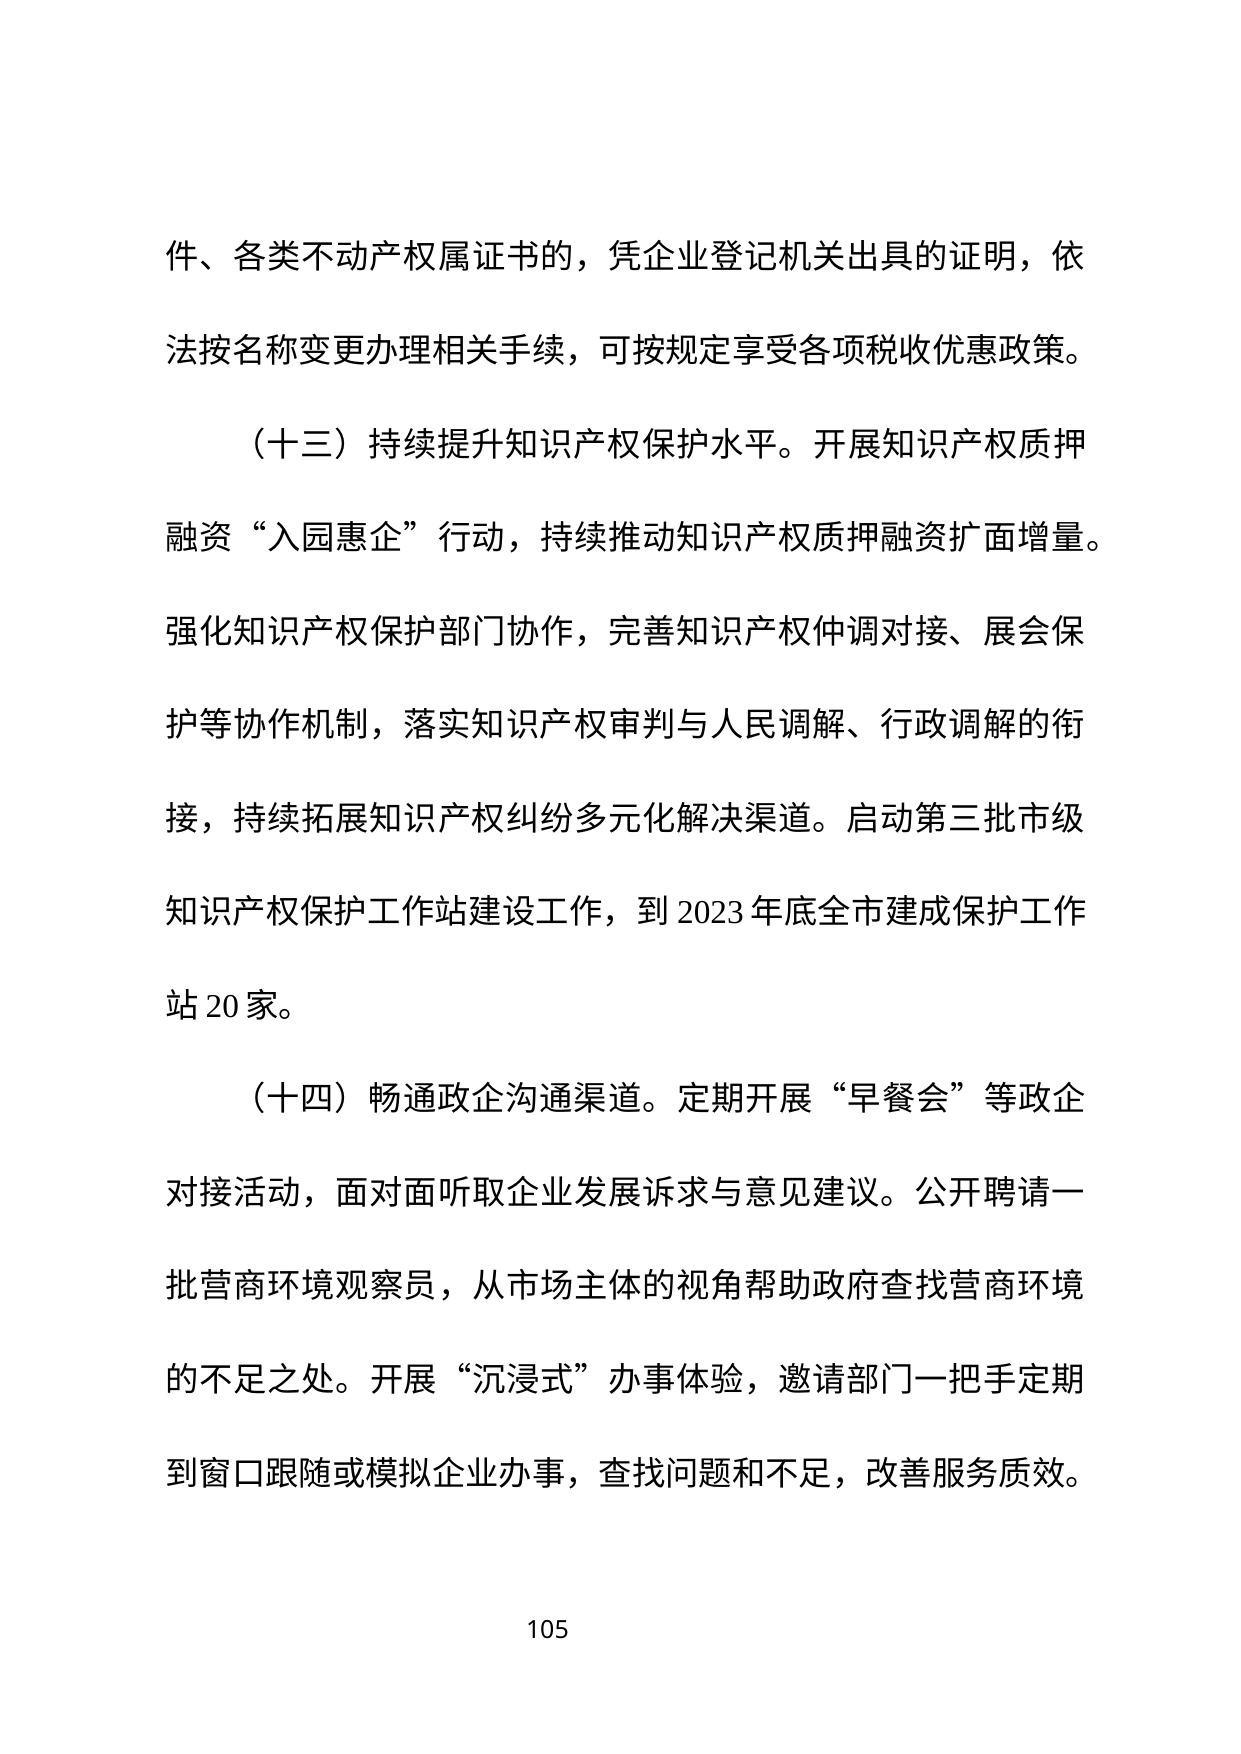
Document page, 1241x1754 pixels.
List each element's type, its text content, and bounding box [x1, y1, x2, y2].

text （十三）持续提升知识产权保护水平。开展知识产权质押融资“入园惠企”行动，持续推动知识产权质押融资扩面增量。强化知识产权保护部门协作，完善知识产权仲调对接、展会保护等协作机制，落实知识产权审判与人民调解、行政调解的衔接，持续拓展知识产权纠纷多元化解决渠道。启动第三批市级知识产权保护工作站建设工作，到2023年底全市建成保护工作站20家。 [165, 395, 1087, 1049]
text （十四）畅通政企沟通渠道。定期开展“早餐会”等政企对接活动，面对面听取企业发展诉求与意见建议。公开聘请一批营商环境观察员，从市场主体的视角帮助政府查找营商环境的不足之处。开展“沉浸式”办事体验，邀请部门一把手定期到窗口跟随或模拟企业办事，查找问题和不足，改善服务质效。 [165, 1049, 1087, 1517]
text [165, 208, 1087, 395]
